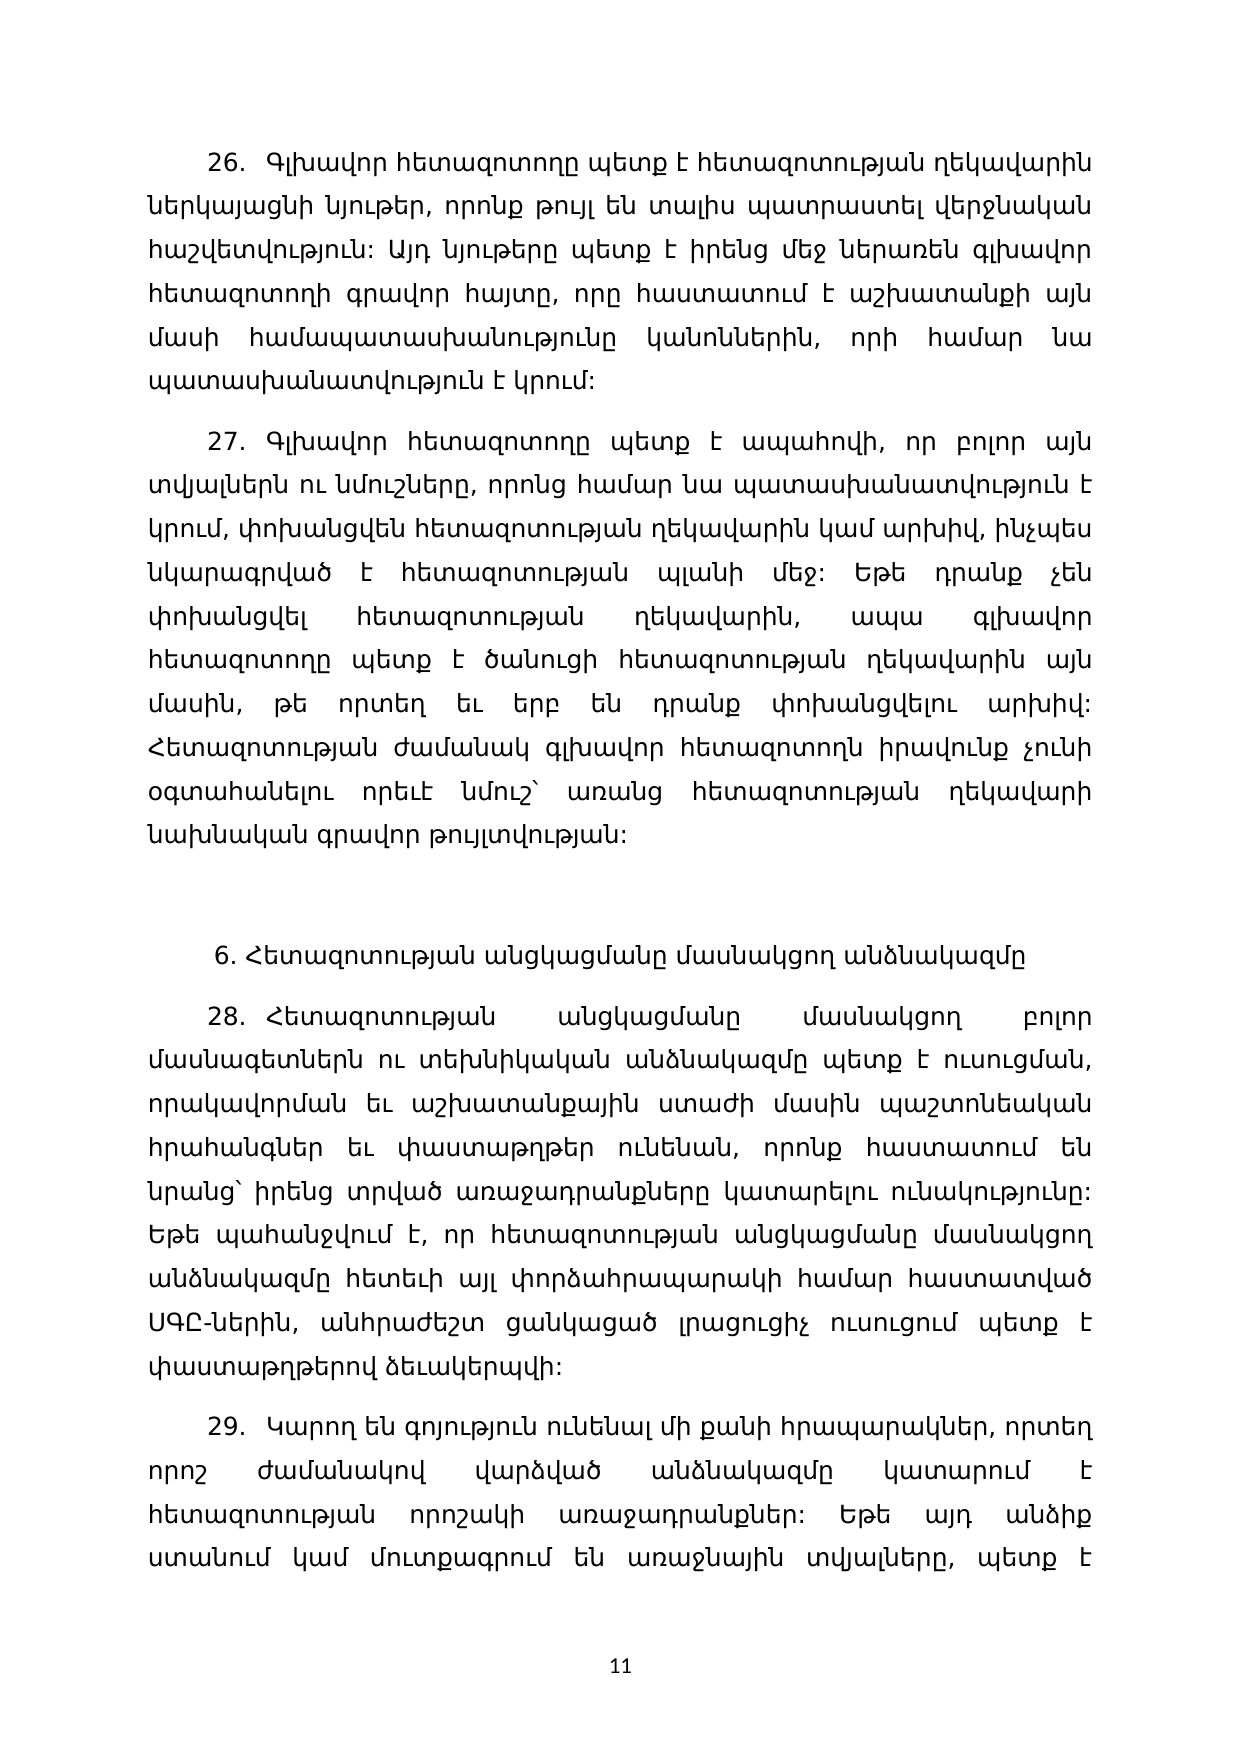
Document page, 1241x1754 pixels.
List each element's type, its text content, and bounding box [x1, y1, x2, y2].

text 28. Հետազոտության անցկացմանը մասնակցող բոլոր մասնագետներն ու տեխնիկական անձնակազմը պետք է ուսուցման, որակավորման եւ աշխատանքային ստաժի մասին պաշտոնեական հրահանգներ եւ փաստաթղթեր ունենան, որոնք հաստատում են նրանց՝ իրենց տրված առաջադրանքները կատարելու ունակությունը: Եթե պահանջվում է, որ հետազոտության անցկացմանը մասնակցող անձնակազմը հետեւի այլ փորձահրապարակի համար հաստատված ՍԳԸ-ներին, անհրաժեշտ ցանկացած լրացուցիչ ուսուցում պետք է փաստաթղթերով ձեւակերպվի: [148, 1002, 1093, 1381]
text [148, 1412, 1093, 1573]
text 6. Հետազոտության անցկացմանը մասնակցող անձնակազմը [207, 941, 1033, 971]
text 27. Գլխավոր հետազոտողը պետք է ապահովի, որ բոլոր այն տվյալներն ու նմուշները, որոնց համար նա պատասխանատվություն է կրում, փոխանցվեն հետազոտության ղեկավարին կամ արխիվ, ինչպես նկարագրված է հետազոտության պլանի մեջ: Եթե դրանք չեն փոխանցվել հետազոտության ղեկավարին, ապա գլխավոր հետազոտողը պետք է ծանուցի հետազոտության ղեկավարին այն մասին, թե որտեղ եւ երբ են դրանք փոխանցվելու արխիվ: Հետազոտության ժամանակ գլխավոր հետազոտողն իրավունք չունի օգտահանելու որեւէ նմուշ՝ առանց հետազոտության ղեկավարի նախնական գրավոր թույլտվության: [148, 427, 1093, 850]
text 26. Գլխավոր հետազոտողը պետք է հետազոտության ղեկավարին ներկայացնի նյութեր, որոնք թույլ են տալիս պատրաստել վերջնական հաշվետվություն: Այդ նյութերը պետք է իրենց մեջ ներառեն գլխավոր հետազոտողի գրավոր հայտը, որը հաստատում է աշխատանքի այն մասի համապատասխանությունը կանոններին, որի համար նա պատասխանատվություն է կրում: [148, 148, 1093, 396]
